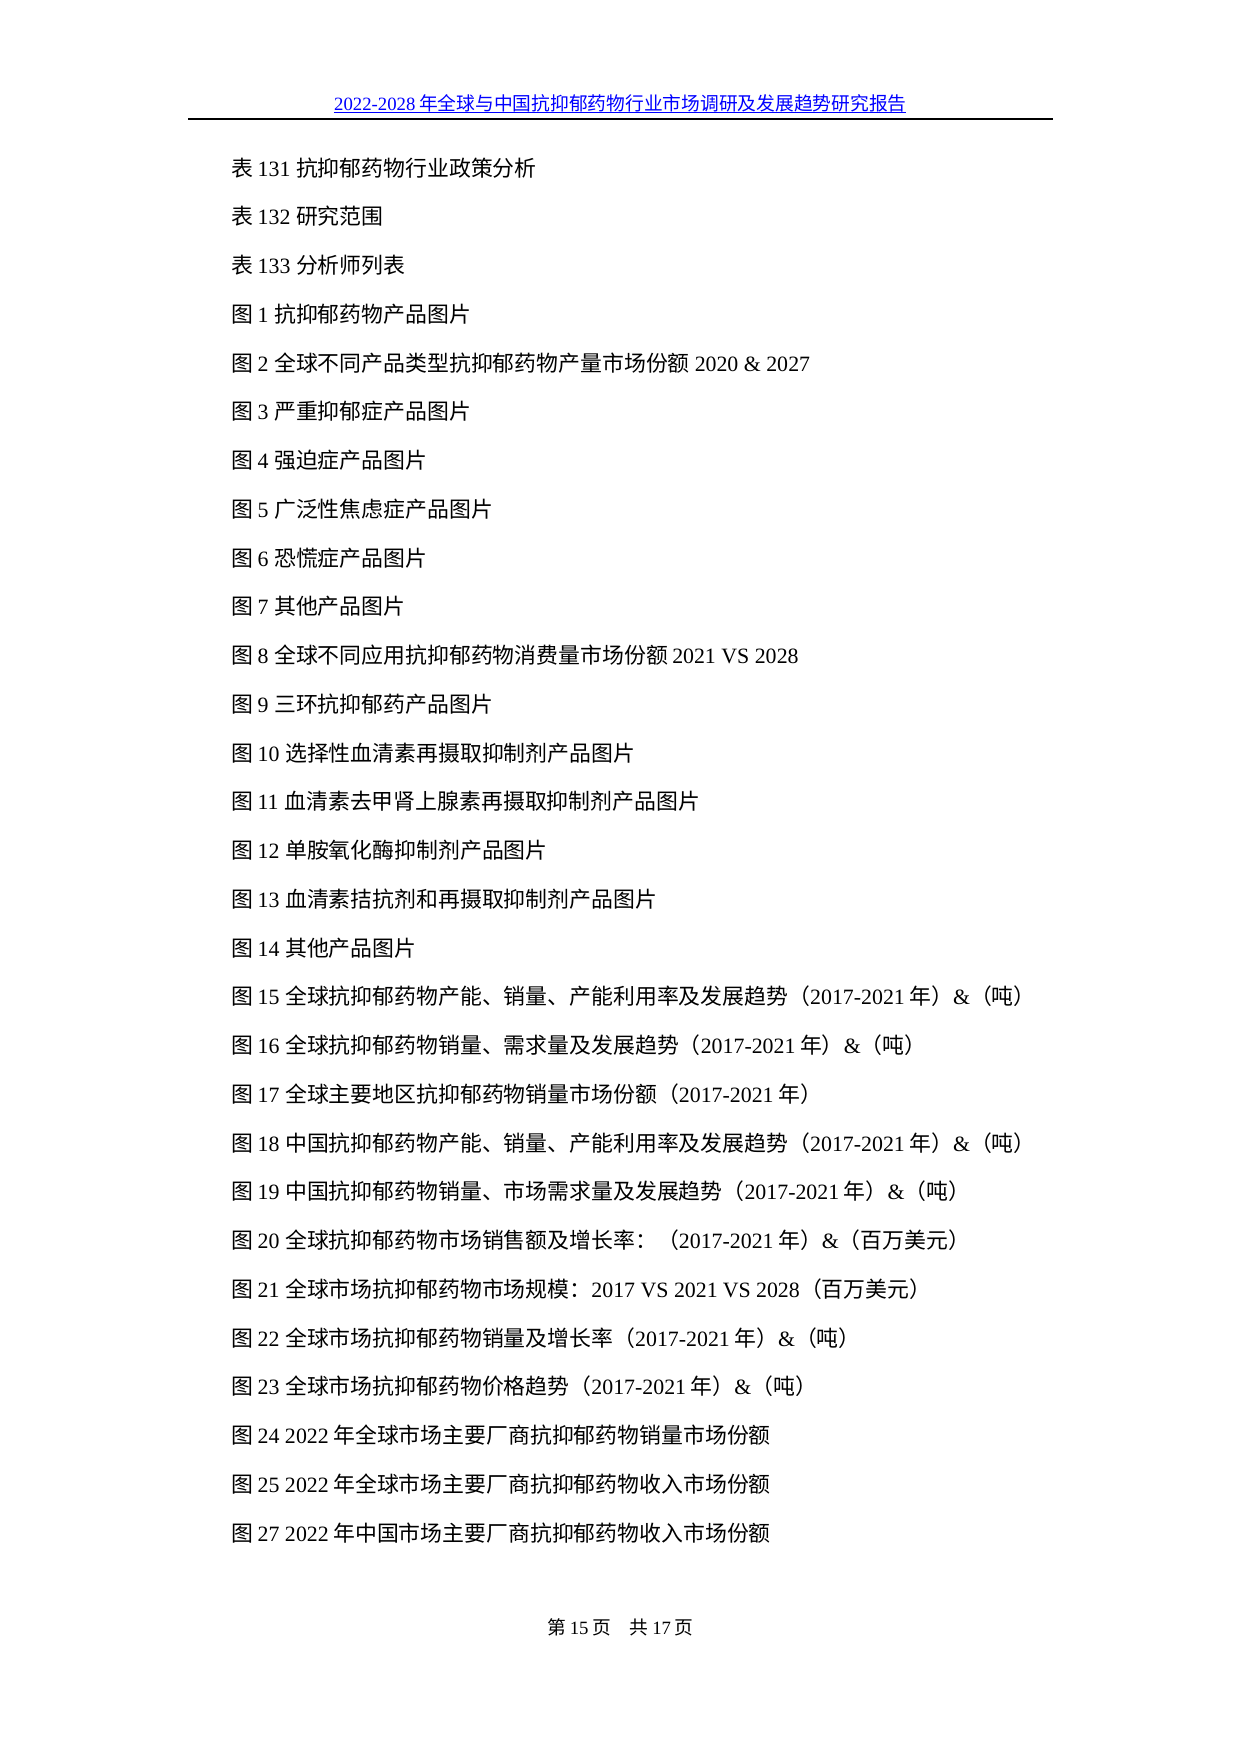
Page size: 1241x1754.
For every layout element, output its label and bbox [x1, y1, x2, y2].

text [187, 150, 1053, 1548]
